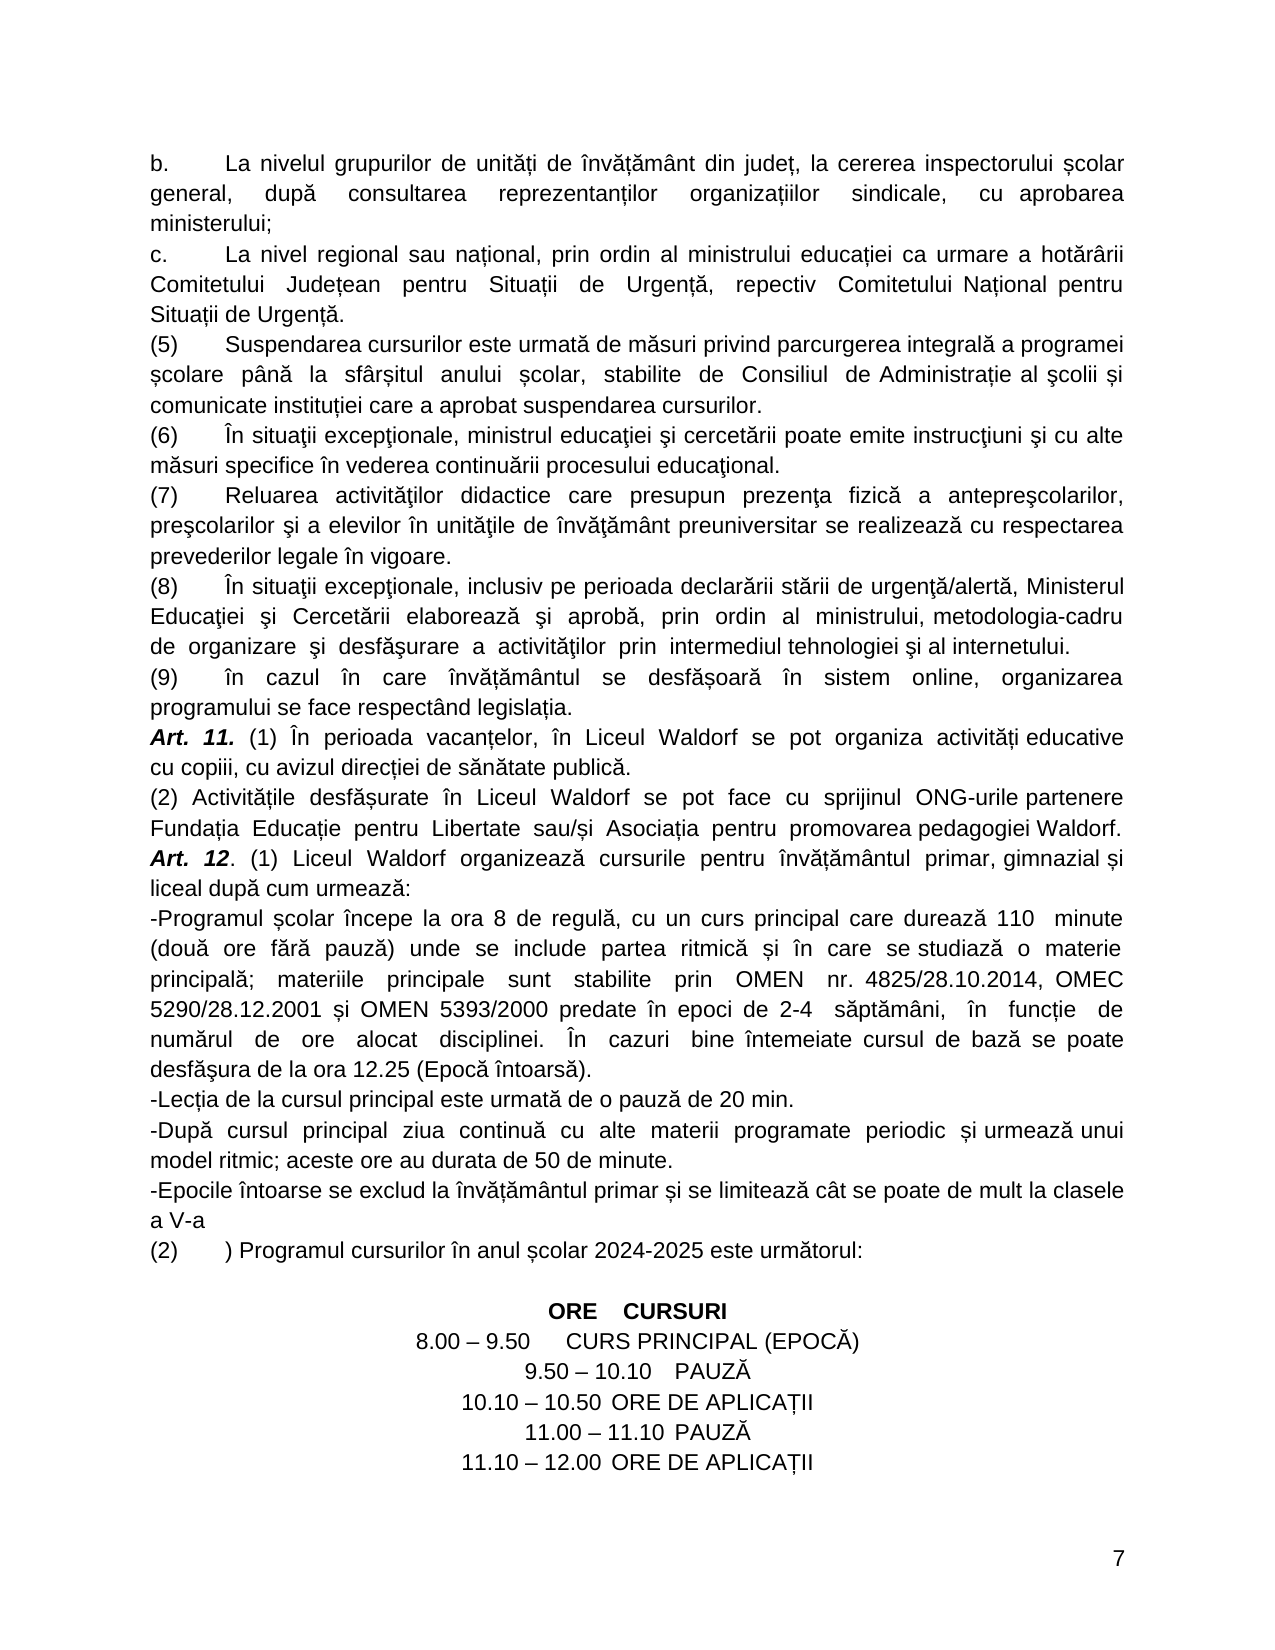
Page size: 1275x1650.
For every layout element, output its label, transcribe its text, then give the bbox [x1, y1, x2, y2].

text Art. 11. (1) În perioada vacanțelor, în Liceul Waldorf se pot organiza activități educative cu copiii, cu avizul direcției de sănătate publică. [150, 724, 1125, 781]
text 10.10 – 10.50 ORE DE APLICAȚII [150, 1388, 1125, 1415]
text ORE CURSURI [150, 1298, 1125, 1324]
text -Programul școlar începe la ora 8 de regulă, cu un curs principal care durează 110 minute (două ore fără pauză) unde se include partea ritmică și în care se studiază o materie principală; materiile principale sunt stabilite prin OMEN nr. 4825/28.10.2014, OMEC 5290/28.12.2001 și OMEN 5393/2000 predate în epoci de 2-4 săptămâni, în funcție de numărul de ore alocat disciplinei. În cazuri bine întemeiate cursul de bază se poate desfăşura de la ora 12.25 (Epocă întoarsă). [150, 905, 1125, 1083]
text (7) Reluarea activităţilor didactice care presupun prezenţa fizică a antepreşcolarilor, preşcolarilor şi a elevilor în unităţile de învăţământ preuniversitar se realizează cu respectarea prevederilor legale în vigoare. [150, 482, 1125, 569]
text (8) În situaţii excepţionale, inclusiv pe perioada declarării stării de urgenţă/alertă, Ministerul Educaţiei şi Cercetării elaborează şi aprobă, prin ordin al ministrului, metodologia-cadru de organizare şi desfăşurare a activităţilor prin intermediul tehnologiei şi al internetului. [150, 573, 1125, 660]
text 11.00 – 11.10 PAUZĂ [150, 1419, 1125, 1445]
text (2) Activitățile desfășurate în Liceul Waldorf se pot face cu sprijinul ONG-urile partenere Fundația Educație pentru Libertate sau/și Asociația pentru promovarea pedagogiei Waldorf. [150, 784, 1125, 841]
text 8.00 – 9.50 CURS PRINCIPAL (EPOCĂ) [150, 1328, 1125, 1354]
text b. La nivelul grupurilor de unități de învățământ din județ, la cererea inspectorului școlar general, după consultarea reprezentanților organizațiilor sindicale, cu aprobarea ministerului; [150, 150, 1125, 237]
text -Epocile întoarse se exclud la învățământul primar și se limitează cât se poate de mult la clasele a V-a [150, 1177, 1125, 1234]
text (2) ) Programul cursurilor în anul școlar 2024-2025 este următorul: [150, 1237, 1125, 1264]
text Art. 12. (1) Liceul Waldorf organizează cursurile pentru învățământul primar, gimnazial și liceal după cum urmează: [150, 845, 1125, 901]
text (6) În situaţii excepţionale, ministrul educaţiei şi cercetării poate emite instrucţiuni şi cu alte măsuri specifice în vederea continuării procesului educaţional. [150, 422, 1125, 478]
text c. La nivel regional sau național, prin ordin al ministrului educației ca urmare a hotărârii Comitetului Județean pentru Situații de Urgență, repectiv Comitetului Național pentru Situații de Urgență. [150, 241, 1125, 327]
text -Lecția de la cursul principal este urmată de o pauză de 20 min. [150, 1086, 1125, 1113]
text 9.50 – 10.10 PAUZĂ [150, 1358, 1125, 1385]
text (5) Suspendarea cursurilor este urmată de măsuri privind parcurgerea integrală a programei școlare până la sfârșitul anului școlar, stabilite de Consiliul de Administrație al şcolii și comunicate instituției care a aprobat suspendarea cursurilor. [150, 331, 1125, 418]
text -După cursul principal ziua continuă cu alte materii programate periodic și urmează unui model ritmic; aceste ore au durata de 50 de minute. [150, 1117, 1125, 1173]
text (9) în cazul în care învățământul se desfășoară în sistem online, organizarea programului se face respectând legislația. [150, 663, 1125, 720]
text 11.10 – 12.00 ORE DE APLICAȚII [150, 1449, 1125, 1475]
